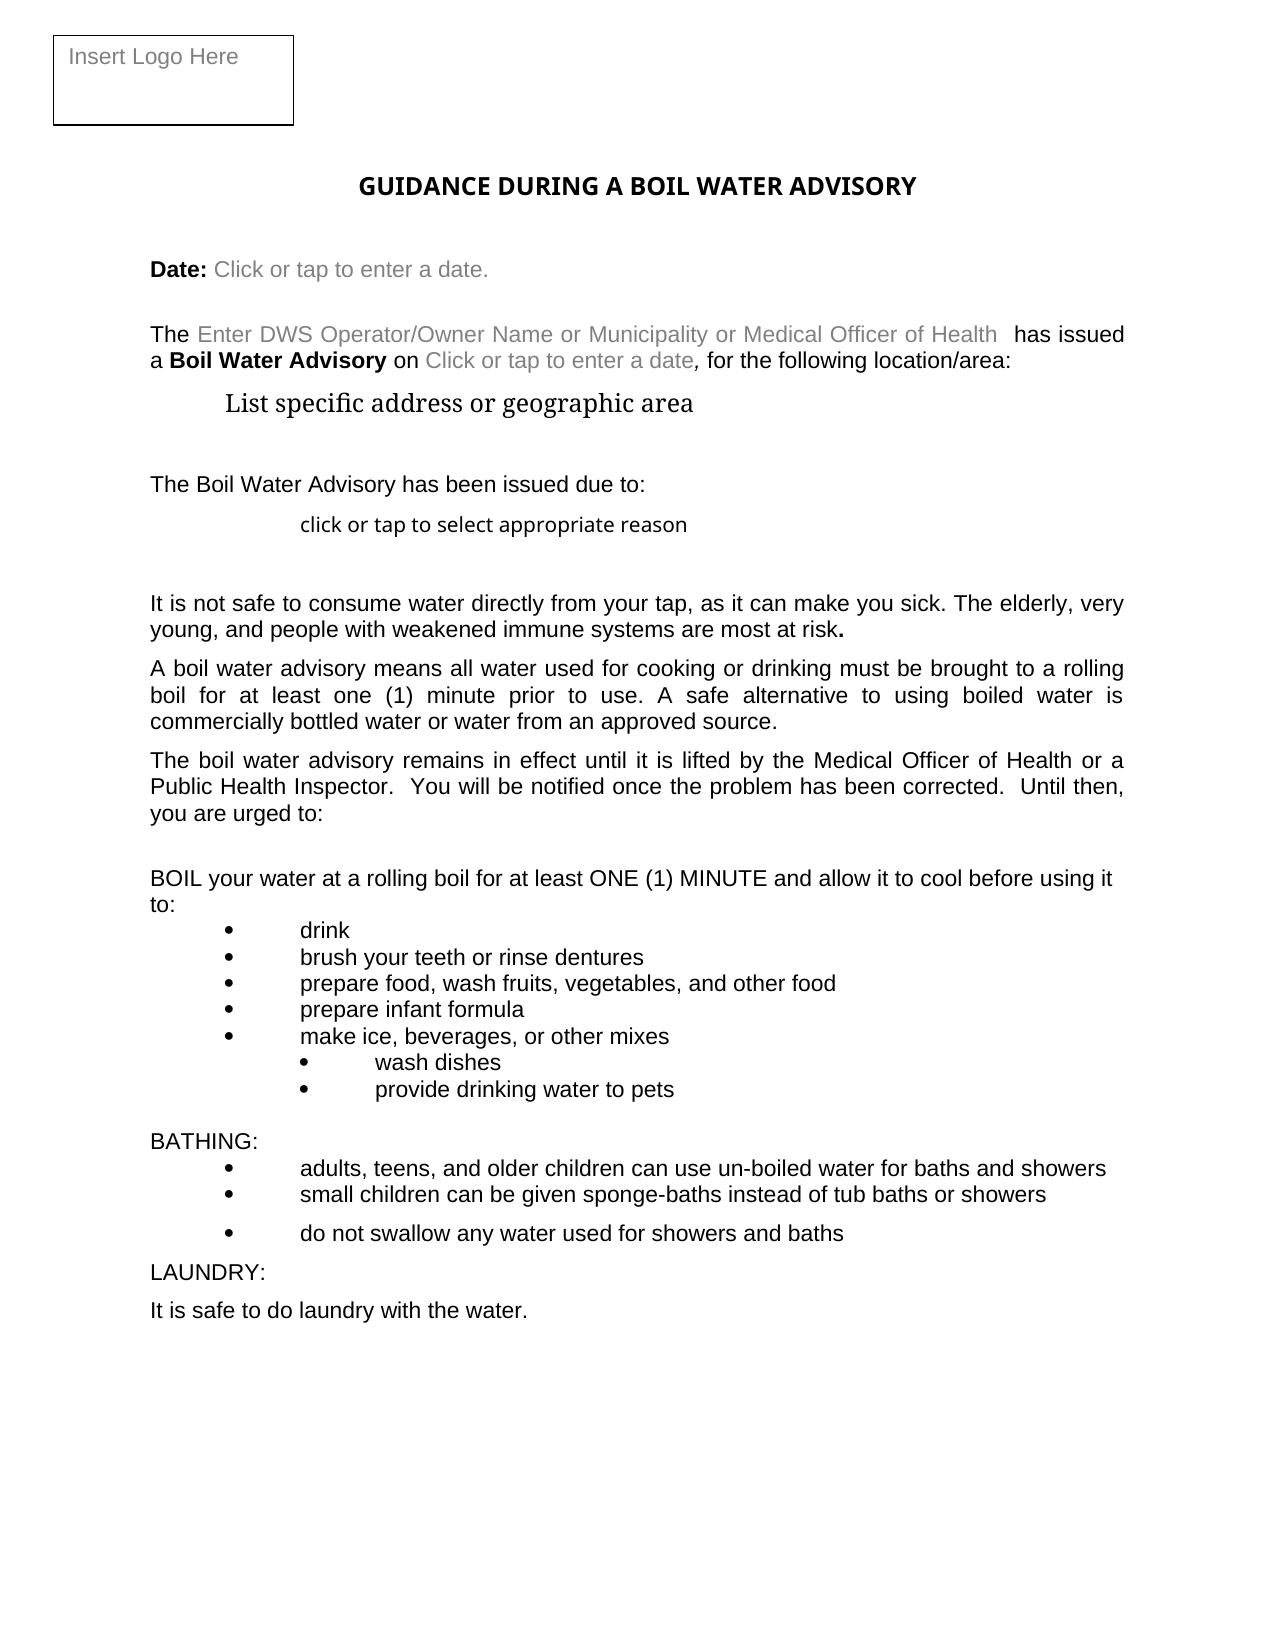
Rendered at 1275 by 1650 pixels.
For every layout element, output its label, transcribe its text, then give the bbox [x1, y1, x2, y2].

subtitle prepare infant formula [150, 996, 1125, 1023]
list provide drinking water to pets [225, 1076, 1125, 1102]
subtitle adults, teens, and older children can use un-boiled water for baths and showers [150, 1154, 1125, 1181]
text It is not safe to consume water directly from your tap, as it can make you sick. The elderly, very young, and people with weakened immune systems are most at risk. [150, 590, 1125, 643]
list do not swallow any water used for showers and baths [150, 1220, 1125, 1246]
text BATHING: [150, 1128, 1125, 1154]
text The has issued a Boil Water Advisory on , for the following location/area: [150, 321, 1125, 373]
subtitle make ice, beverages, or other mixes [150, 1023, 1125, 1049]
text Date: [150, 256, 1125, 282]
subtitle brush your teeth or rinse dentures [150, 944, 1125, 970]
text A boil water advisory means all water used for cooking or drinking must be brought to a rolling boil for at least one (1) minute prior to use. A safe alternative to using boiled water is commercially bottled water or water from an approved source. [150, 655, 1125, 734]
subtitle small children can be given sponge-baths instead of tub baths or showers [150, 1181, 1125, 1207]
text LAUNDRY: [150, 1259, 1125, 1285]
list wash dishes [225, 1049, 1125, 1076]
subtitle GUIDANCE DURING A BOIL WATER ADVISORY [150, 169, 1125, 203]
text It is safe to do laundry with the water. [150, 1297, 1125, 1324]
text BOIL your water at a rolling boil for at least ONE (1) MINUTE and allow it to cool before using it to: [150, 865, 1125, 917]
subtitle prepare food, wash fruits, vegetables, and other food [150, 970, 1125, 996]
text The boil water advisory remains in effect until it is lifted by the Medical Officer of Health or a Public Health Inspector. You will be notified once the problem has been corrected. Until then, you are urged to: [150, 747, 1125, 826]
subtitle drink [150, 917, 1125, 944]
text The Boil Water Advisory has been issued due to: [150, 471, 1125, 498]
